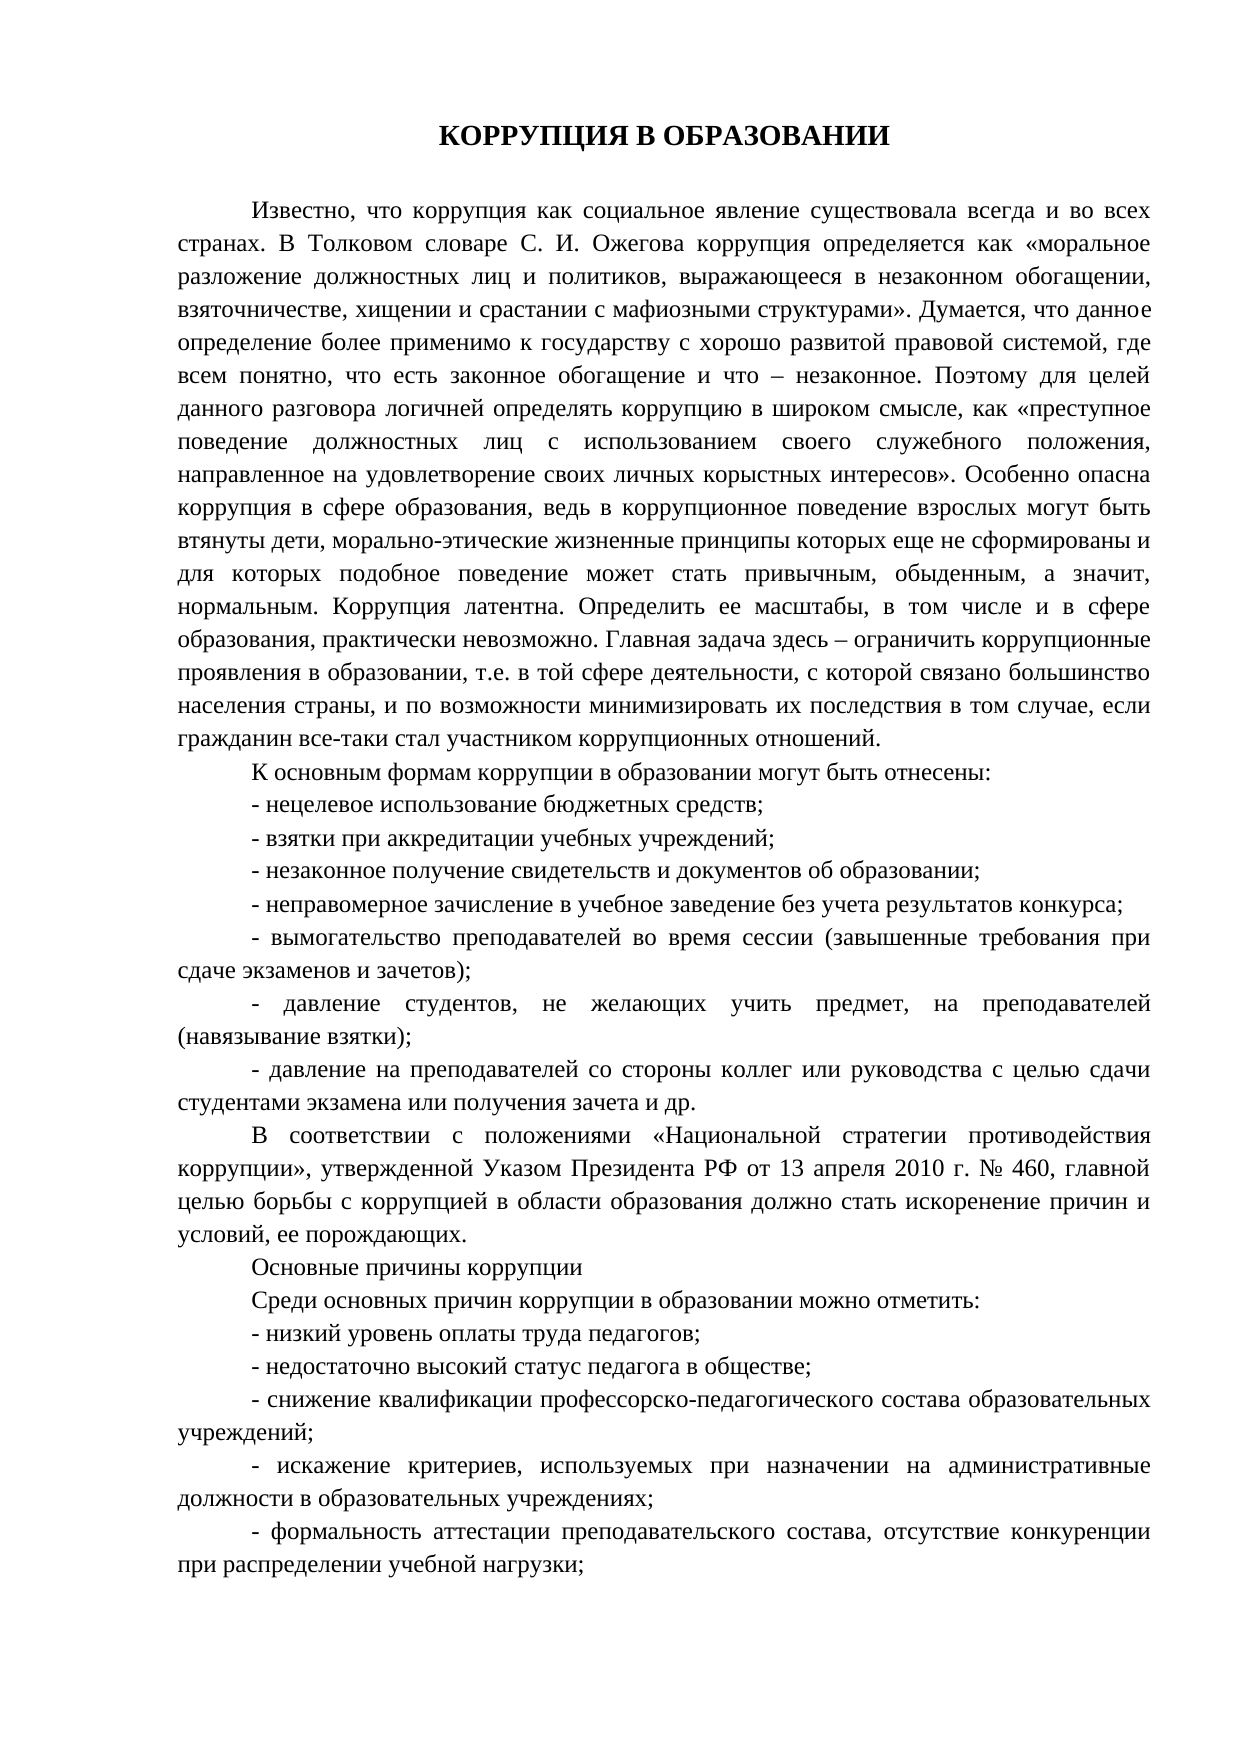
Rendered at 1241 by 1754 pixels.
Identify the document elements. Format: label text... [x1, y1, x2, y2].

text - формальность аттестации преподавательского состава, отсутствие конкуренции при распределении учебной нагрузки; [177, 1516, 1152, 1578]
text КОРРУПЦИЯ В ОБРАЗОВАНИИ [177, 118, 1152, 152]
text - нецелевое использование бюджетных средств; [177, 789, 1152, 818]
text Среди основных причин коррупции в образовании можно отметить: [177, 1285, 1152, 1314]
text - незаконное получение свидетельств и документов об образовании; [177, 856, 1152, 884]
text - давление на преподавателей со стороны коллег или руководства с целью сдачи студентами экзамена или получения зачета и др. [177, 1054, 1152, 1116]
text Известно, что коррупция как социальное явление существовала всегда и во всех странах. В Толковом словаре С. И. Ожегова коррупция определяется как «моральное разложение должностных лиц и политиков, выражающееся в незаконном обогащении, взяточничестве, хищении и срастании с мафиозными структурами». Думается, что данное определение более применимо к государству с хорошо развитой правовой системой, где всем понятно, что есть законное обогащение и что – незаконное. Поэтому для целей данного разговора логичней определять коррупцию в широком смысле, как «преступное поведение должностных лиц с использованием своего служебного положения, направленное на удовлетворение своих личных корыстных интересов». Особенно опасна коррупция в сфере образования, ведь в коррупционное поведение взрослых могут быть втянуты дети, морально-этические жизненные принципы которых еще не сформированы и для которых подобное поведение может стать привычным, обыденным, а значит, нормальным. Коррупция латентна. Определить ее масштабы, в том числе и в сфере образования, практически невозможно. Главная задача здесь – ограничить коррупционные проявления в образовании, т.е. в той сфере деятельности, с которой связано большинство населения страны, и по возможности минимизировать их последствия в том случае, если гражданин все-таки стал участником коррупционных отношений. [177, 195, 1152, 752]
text - снижение квалификации профессорско-педагогического состава образовательных учреждений; [177, 1384, 1152, 1446]
text В соответствии с положениями «Национальной стратегии противодействия коррупции», утвержденной Указом Президента РФ от 13 апреля 2010 г. № 460, главной целью борьбы с коррупцией в области образования должно стать искоренение причин и условий, ее порождающих. [177, 1120, 1152, 1248]
text К основным формам коррупции в образовании могут быть отнесены: [177, 757, 1152, 785]
text Основные причины коррупции [177, 1252, 1152, 1281]
text - низкий уровень оплаты труда педагогов; [177, 1318, 1152, 1347]
text - взятки при аккредитации учебных учреждений; [177, 823, 1152, 851]
text - вымогательство преподавателей во время сессии (завышенные требования при сдаче экзаменов и зачетов); [177, 922, 1152, 983]
text - неправомерное зачисление в учебное заведение без учета результатов конкурса; [177, 889, 1152, 917]
text - искажение критериев, используемых при назначении на административные должности в образовательных учреждениях; [177, 1450, 1152, 1512]
text - недостаточно высокий статус педагога в обществе; [177, 1351, 1152, 1380]
text - давление студентов, не желающих учить предмет, на преподавателей (навязывание взятки); [177, 988, 1152, 1049]
